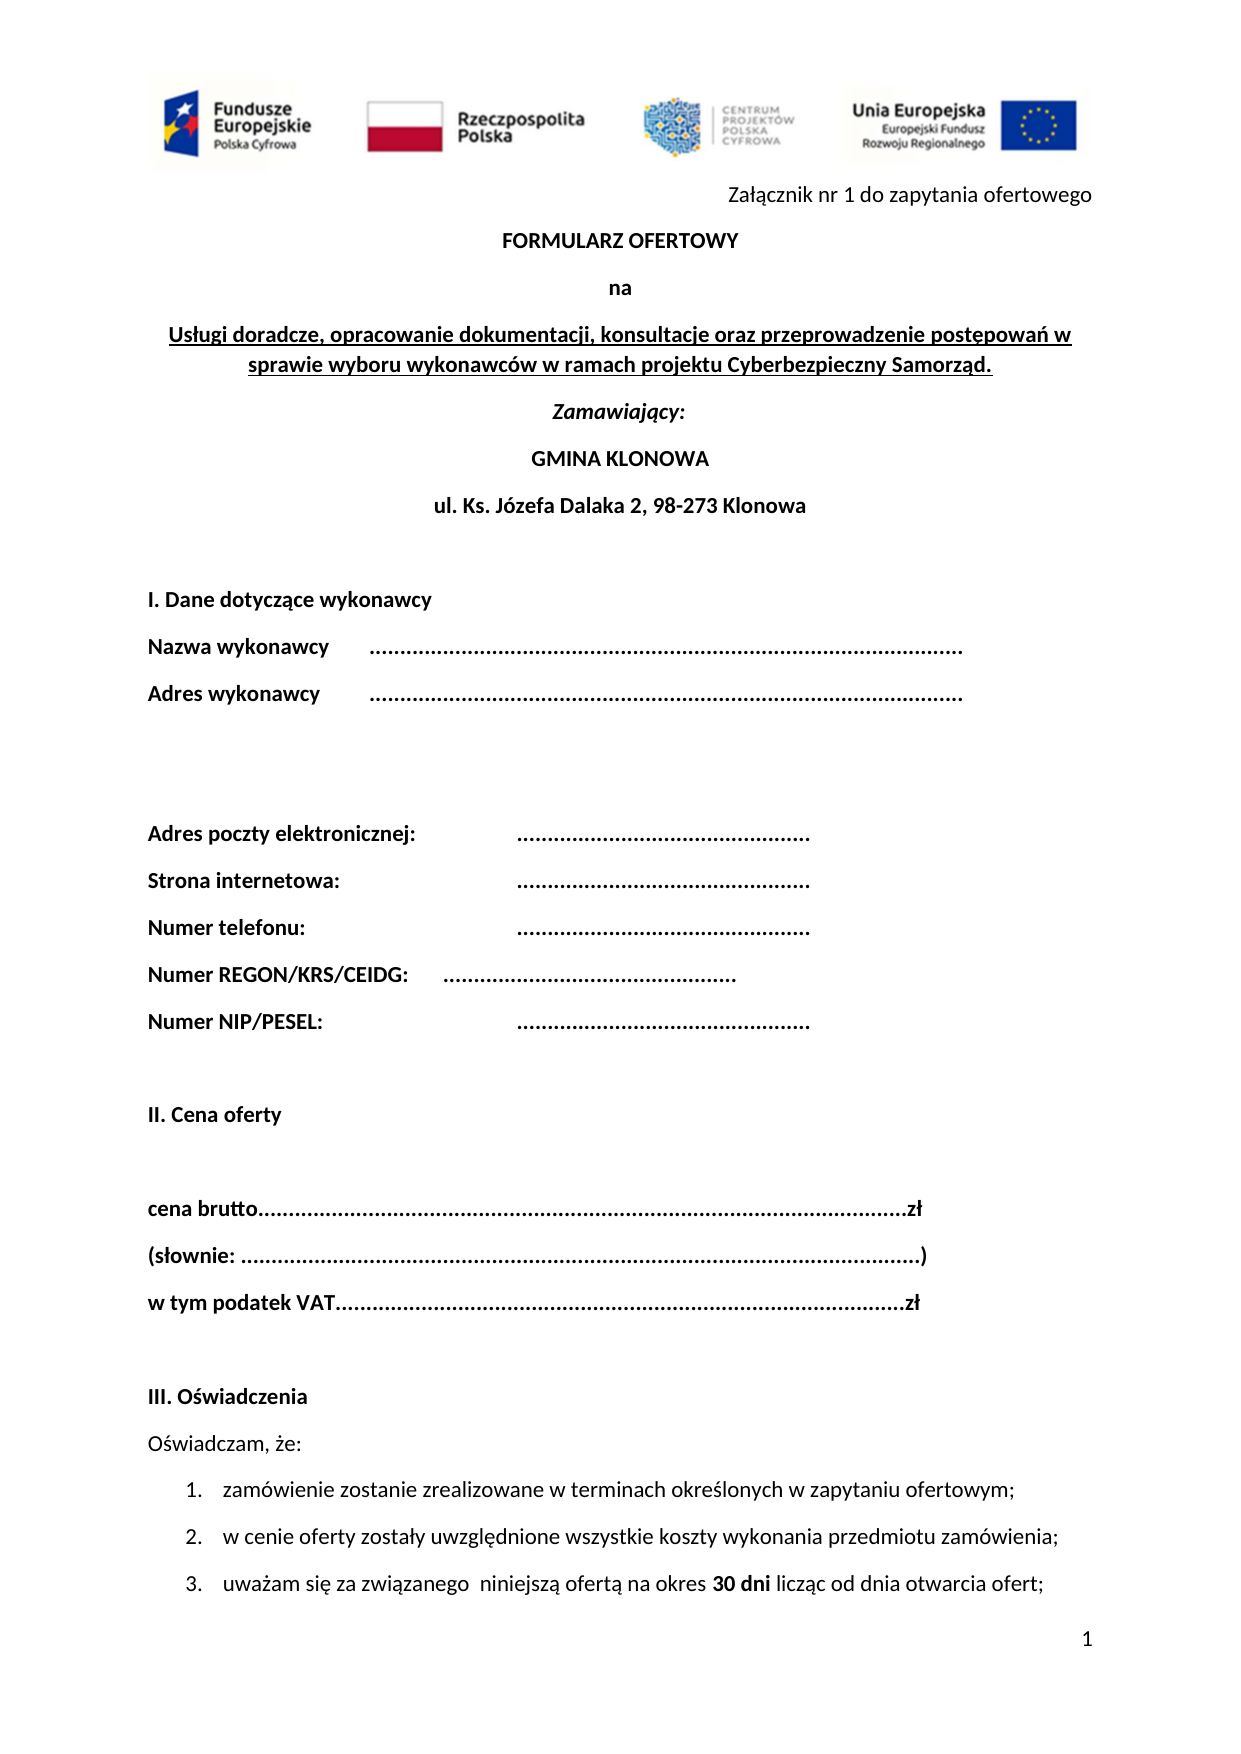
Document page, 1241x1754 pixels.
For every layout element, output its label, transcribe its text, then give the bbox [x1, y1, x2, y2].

list zamówienie zostanie zrealizowane w terminach określonych w zapytaniu ofertowym; [185, 1476, 1093, 1504]
text Oświadczam, że: [148, 1429, 1093, 1457]
text Adres wykonawcy ................................................................................................. [148, 679, 1093, 707]
text Numer NIP/PESEL: ................................................ [148, 1007, 1093, 1035]
text GMINA KLONOWA [148, 444, 1093, 472]
text Usługi doradcze, opracowanie dokumentacji, konsultacje oraz przeprowadzenie postępowań w sprawie wyboru wykonawców w ramach projektu Cyberbezpieczny Samorząd. [148, 320, 1093, 379]
text III. Oświadczenia [148, 1382, 1093, 1410]
text ul. Ks. Józefa Dalaka 2, 98-273 Klonowa [148, 491, 1093, 519]
text Adres poczty elektronicznej: ................................................ [148, 819, 1093, 847]
text II. Cena oferty [148, 1101, 1093, 1129]
text Numer REGON/KRS/CEIDG: ................................................ [148, 960, 1093, 988]
text w tym podatek VAT.............................................................................................zł [148, 1288, 1093, 1316]
text Numer telefonu: ................................................ [148, 913, 1093, 941]
text Zamawiający: [148, 397, 1093, 426]
text (słownie: ...............................................................................................................) [148, 1241, 1093, 1269]
text Strona internetowa: ................................................ [148, 866, 1093, 894]
list w cenie oferty zostały uwzględnione wszystkie koszty wykonania przedmiotu zamówienia; [185, 1522, 1093, 1551]
text na [148, 273, 1093, 302]
text FORMULARZ OFERTOWY [148, 227, 1093, 255]
text I. Dane dotyczące wykonawcy [148, 585, 1093, 613]
text Nazwa wykonawcy ................................................................................................. [148, 632, 1093, 660]
list uważam się za związanego niniejszą ofertą na okres 30 dni licząc od dnia otwarcia ofert; [185, 1569, 1093, 1597]
text Załącznik nr 1 do zapytania ofertowego [148, 180, 1093, 208]
text cena brutto..........................................................................................................zł [148, 1194, 1093, 1222]
picture [147, 73, 1093, 180]
